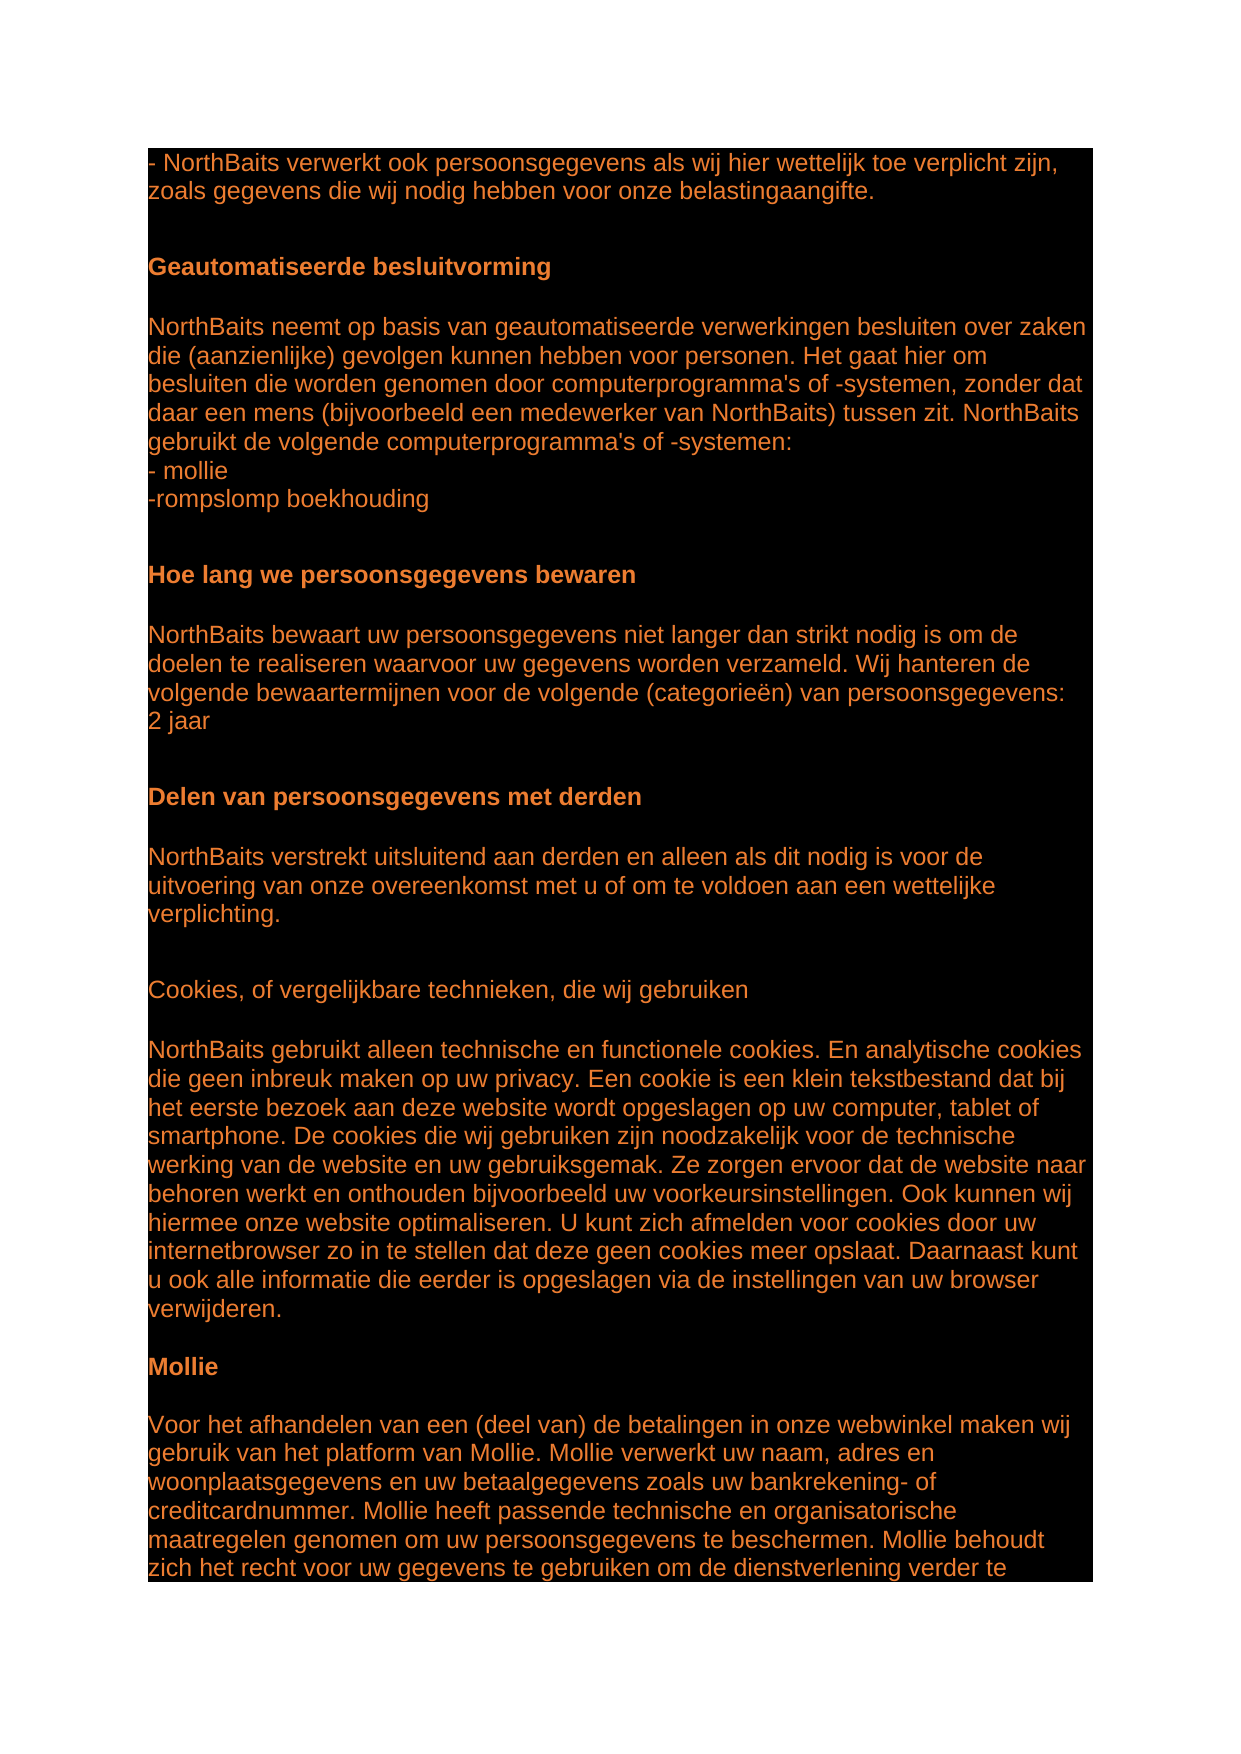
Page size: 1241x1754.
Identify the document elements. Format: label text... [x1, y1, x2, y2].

text Hoe lang we persoonsgegevens bewaren [148, 560, 1093, 589]
text Delen van persoonsgegevens met derden [148, 782, 1093, 811]
text - NorthBaits verwerkt ook persoonsgegevens als wij hier wettelijk toe verplicht zijn, zoals gegevens die wij nodig hebben voor onze belastingaangifte. [148, 148, 1093, 205]
text NorthBaits neemt op basis van geautomatiseerde verwerkingen besluiten over zaken die (aanzienlijke) gevolgen kunnen hebben voor personen. Het gaat hier om besluiten die worden genomen door computerprogramma's of -systemen, zonder dat daar een mens (bijvoorbeeld een medewerker van NorthBaits) tussen zit. NorthBaits gebruikt de volgende computerprogramma's of -systemen: - mollie -rompslomp boekhouding [148, 312, 1093, 513]
text Geautomatiseerde besluitvorming [148, 252, 1093, 281]
text NorthBaits verstrekt uitsluitend aan derden en alleen als dit nodig is voor de uitvoering van onze overeenkomst met u of om te voldoen aan een wettelijke verplichting. [148, 842, 1093, 928]
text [148, 1410, 1093, 1582]
text Mollie [148, 1352, 1093, 1381]
text Cookies, of vergelijkbare technieken, die wij gebruiken [148, 975, 1093, 1004]
text NorthBaits bewaart uw persoonsgegevens niet langer dan strikt nodig is om de doelen te realiseren waarvoor uw gegevens worden verzameld. Wij hanteren de volgende bewaartermijnen voor de volgende (categorieën) van persoonsgegevens: 2 jaar [148, 620, 1093, 735]
text NorthBaits gebruikt alleen technische en functionele cookies. En analytische cookies die geen inbreuk maken op uw privacy. Een cookie is een klein tekstbestand dat bij het eerste bezoek aan deze website wordt opgeslagen op uw computer, tablet of smartphone. De cookies die wij gebruiken zijn noodzakelijk voor de technische werking van de website en uw gebruiksgemak. Ze zorgen ervoor dat de website naar behoren werkt en onthouden bijvoorbeeld uw voorkeursinstellingen. Ook kunnen wij hiermee onze website optimaliseren. U kunt zich afmelden voor cookies door uw internetbrowser zo in te stellen dat deze geen cookies meer opslaat. Daarnaast kunt u ook alle informatie die eerder is opgeslagen via de instellingen van uw browser verwijderen. [148, 1035, 1093, 1323]
